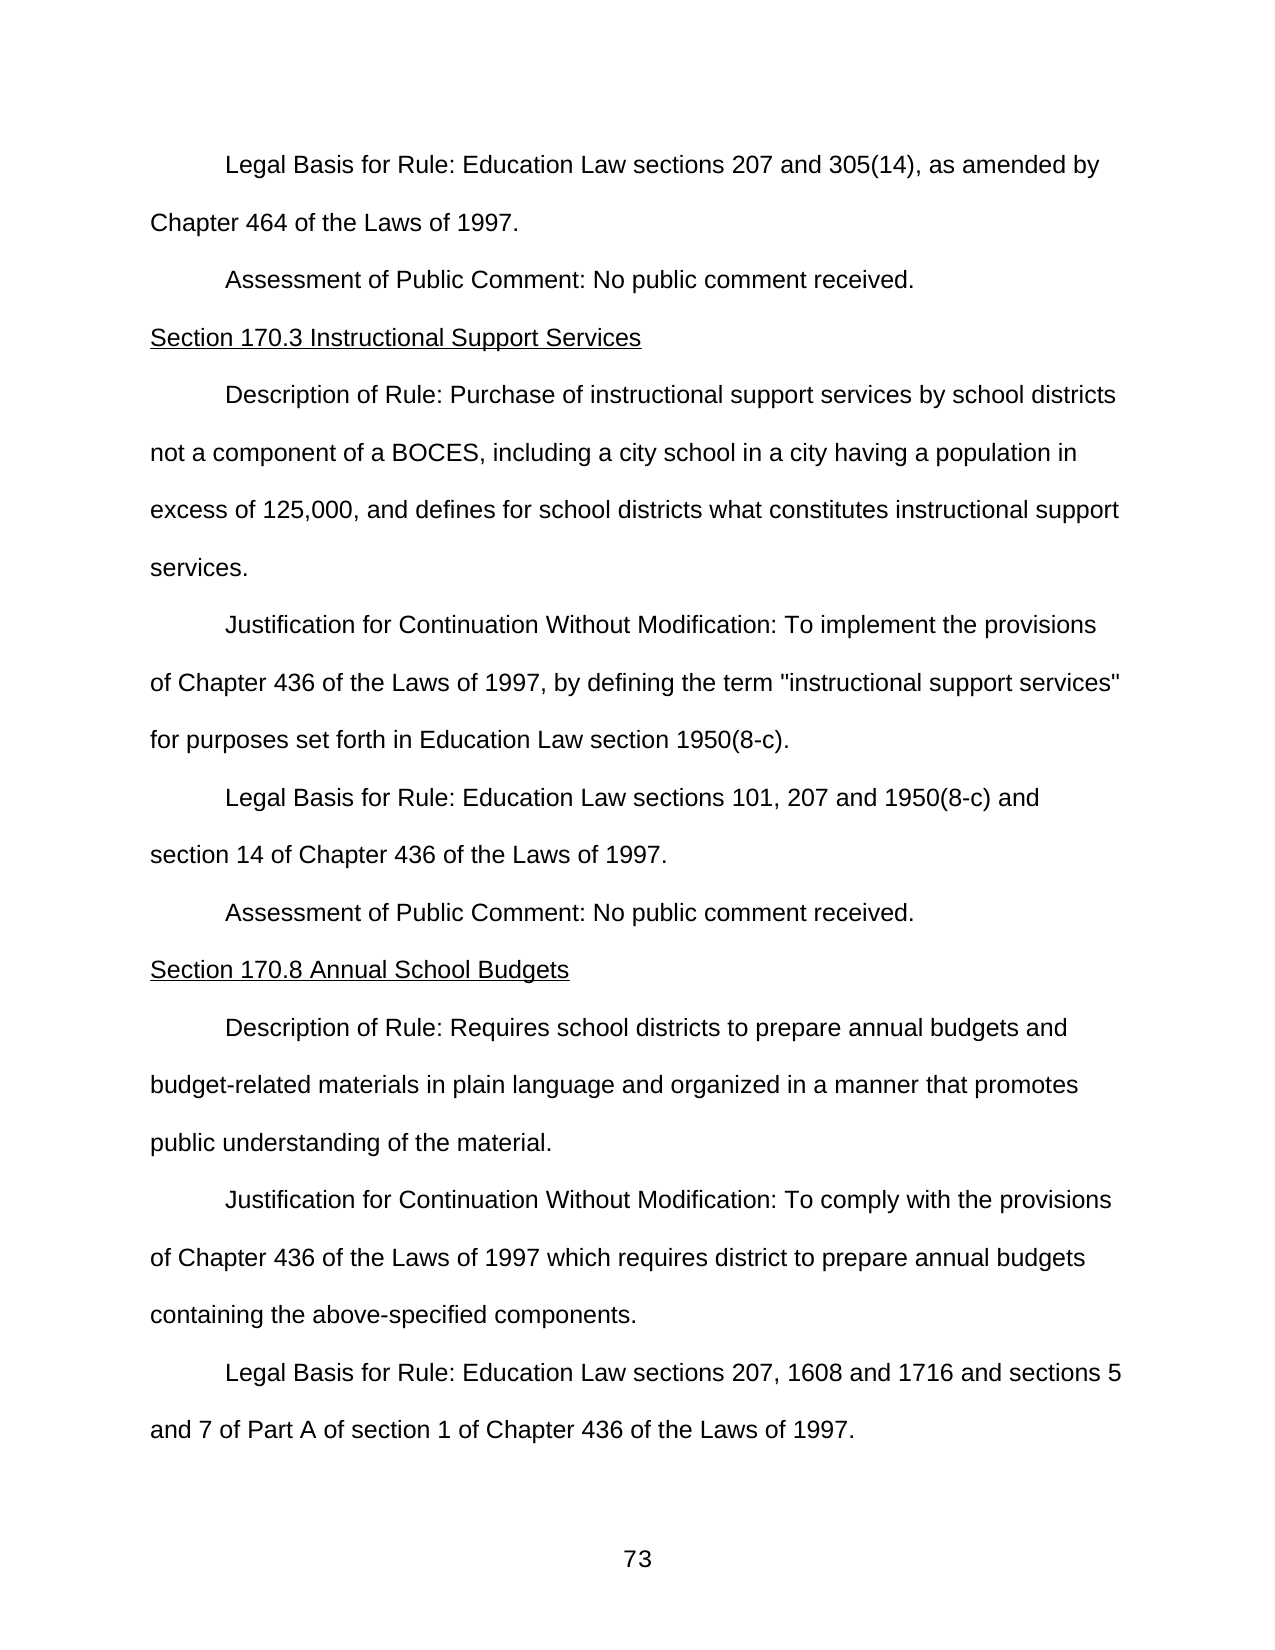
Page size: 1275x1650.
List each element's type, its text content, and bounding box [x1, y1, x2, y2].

text Legal Basis for Rule: Education Law sections 207 and 305(14), as amended by Chapter 464 of the Laws of 1997. [150, 150, 1125, 236]
text Section 170.3 Instructional Support Services [150, 322, 1125, 351]
text Legal Basis for Rule: Education Law sections 207, 1608 and 1716 and sections 5 and 7 of Part A of section 1 of Chapter 436 of the Laws of 1997. [150, 1357, 1125, 1444]
text Justification for Continuation Without Modification: To comply with the provisions of Chapter 436 of the Laws of 1997 which requires district to prepare annual budgets containing the above-specified components. [150, 1185, 1125, 1329]
text Section 170.8 Annual School Budgets [150, 955, 1125, 984]
text Legal Basis for Rule: Education Law sections 101, 207 and 1950(8-c) and section 14 of Chapter 436 of the Laws of 1997. [150, 782, 1125, 869]
text Justification for Continuation Without Modification: To implement the provisions of Chapter 436 of the Laws of 1997, by defining the term "instructional support services" for purposes set forth in Education Law section 1950(8-c). [150, 610, 1125, 754]
text Assessment of Public Comment: No public comment received. [150, 897, 1125, 926]
text Assessment of Public Comment: No public comment received. [150, 265, 1125, 294]
text Description of Rule: Purchase of instructional support services by school districts not a component of a BOCES, including a city school in a city having a population in excess of 125,000, and defines for school districts what constitutes instructional support services. [150, 380, 1125, 581]
text Description of Rule: Requires school districts to prepare annual budgets and budget-related materials in plain language and organized in a manner that promotes public understanding of the material. [150, 1012, 1125, 1156]
